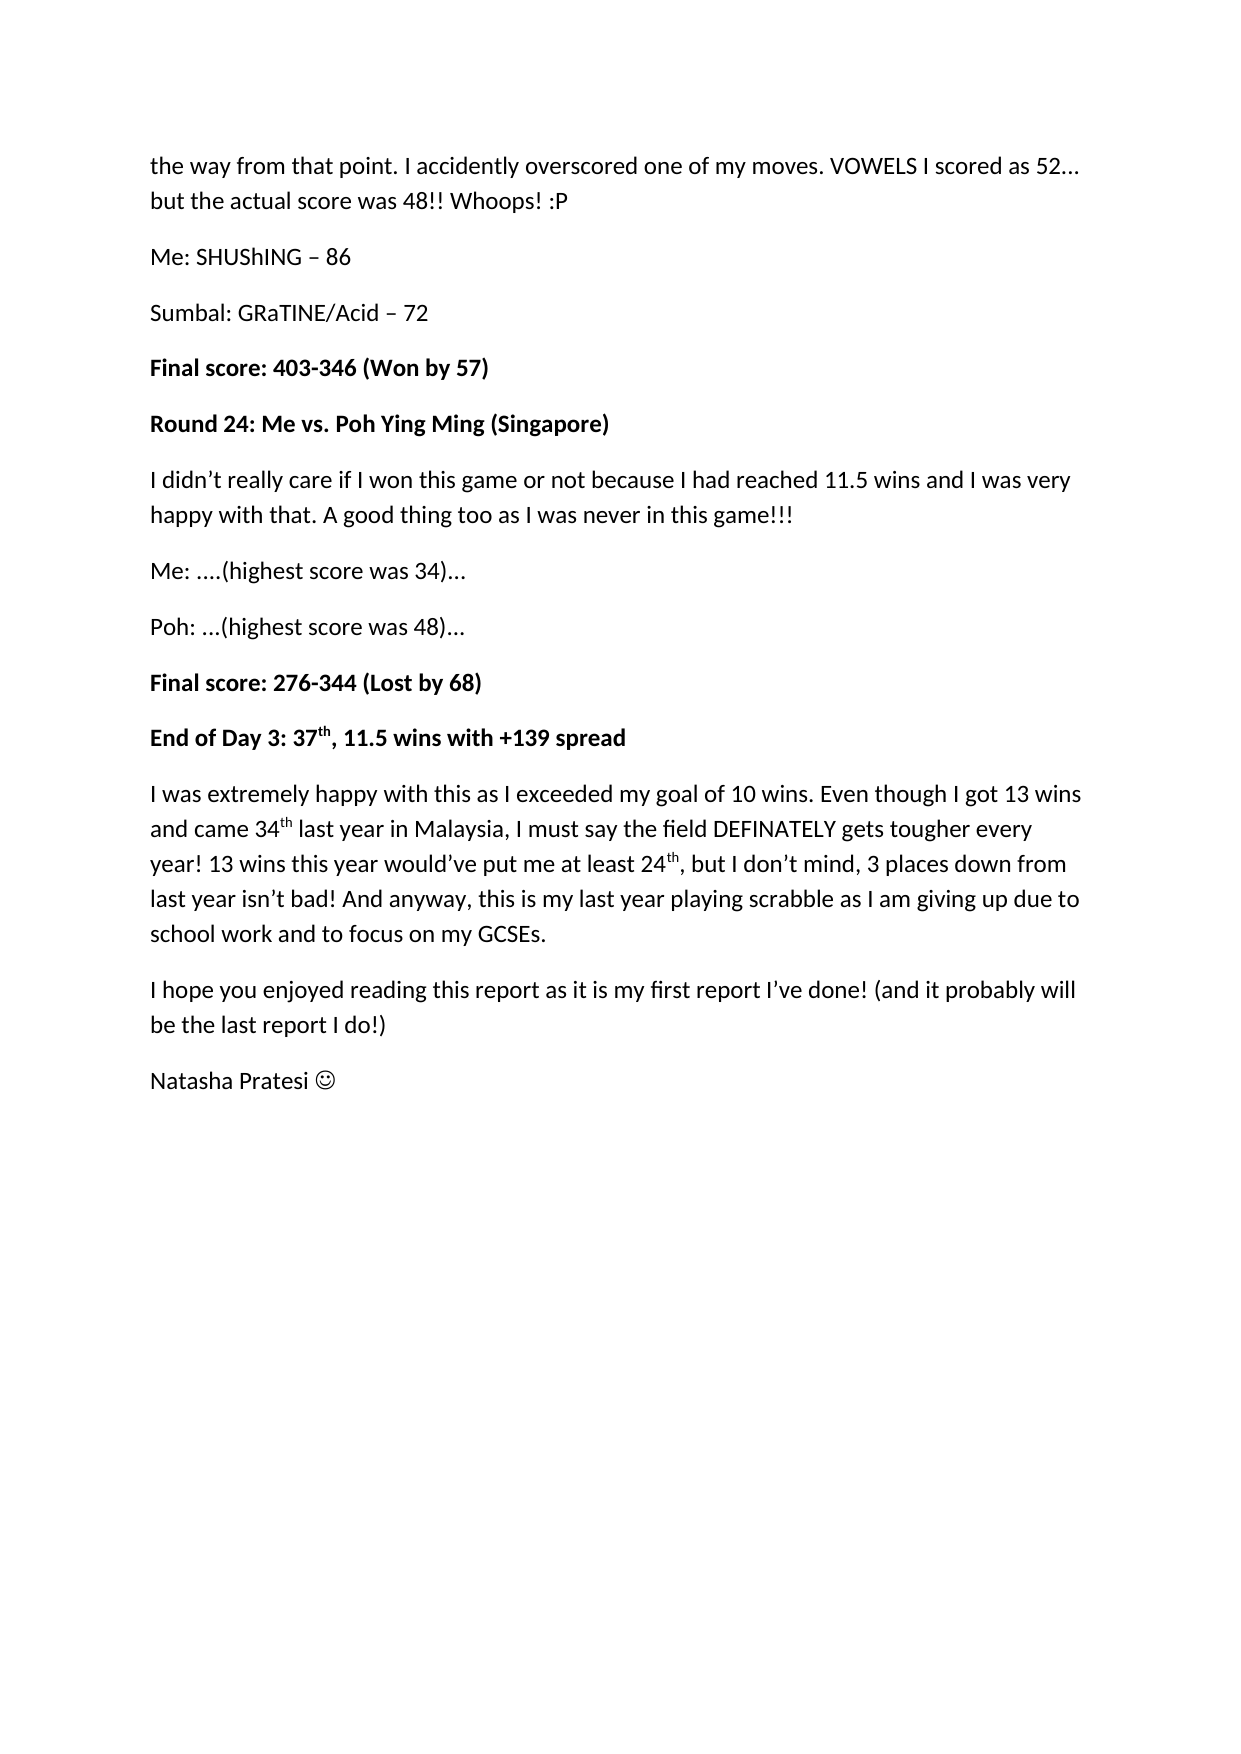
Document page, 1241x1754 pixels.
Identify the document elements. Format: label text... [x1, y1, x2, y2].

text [150, 150, 1090, 216]
text Poh: ...(highest score was 48)... [150, 611, 1090, 641]
text Sumbal: GRaTINE/Acid – 72 [150, 297, 1090, 327]
text I hope you enjoyed reading this report as it is my first report I’ve done! (and it probably will be the last report I do!) [150, 974, 1090, 1040]
text End of Day 3: 37th, 11.5 wins with +139 spread [150, 722, 1090, 753]
text Round 24: Me vs. Poh Ying Ming (Singapore) [150, 408, 1090, 439]
text Natasha Pratesi [150, 1065, 1090, 1096]
text Final score: 276-344 (Lost by 68) [150, 667, 1090, 697]
text I was extremely happy with this as I exceeded my goal of 10 wins. Even though I got 13 wins and came 34th last year in Malaysia, I must say the field DEFINATELY gets tougher every year! 13 wins this year would’ve put me at least 24th, but I don’t mind, 3 places down from last year isn’t bad! And anyway, this is my last year playing scrabble as I am giving up due to school work and to focus on my GCSEs. [150, 778, 1090, 949]
text Final score: 403-346 (Won by 57) [150, 352, 1090, 383]
text I didn’t really care if I won this game or not because I had reached 11.5 wins and I was very happy with that. A good thing too as I was never in this game!!! [150, 464, 1090, 530]
text Me: SHUShING – 86 [150, 241, 1090, 271]
text Me: ....(highest score was 34)... [150, 555, 1090, 586]
